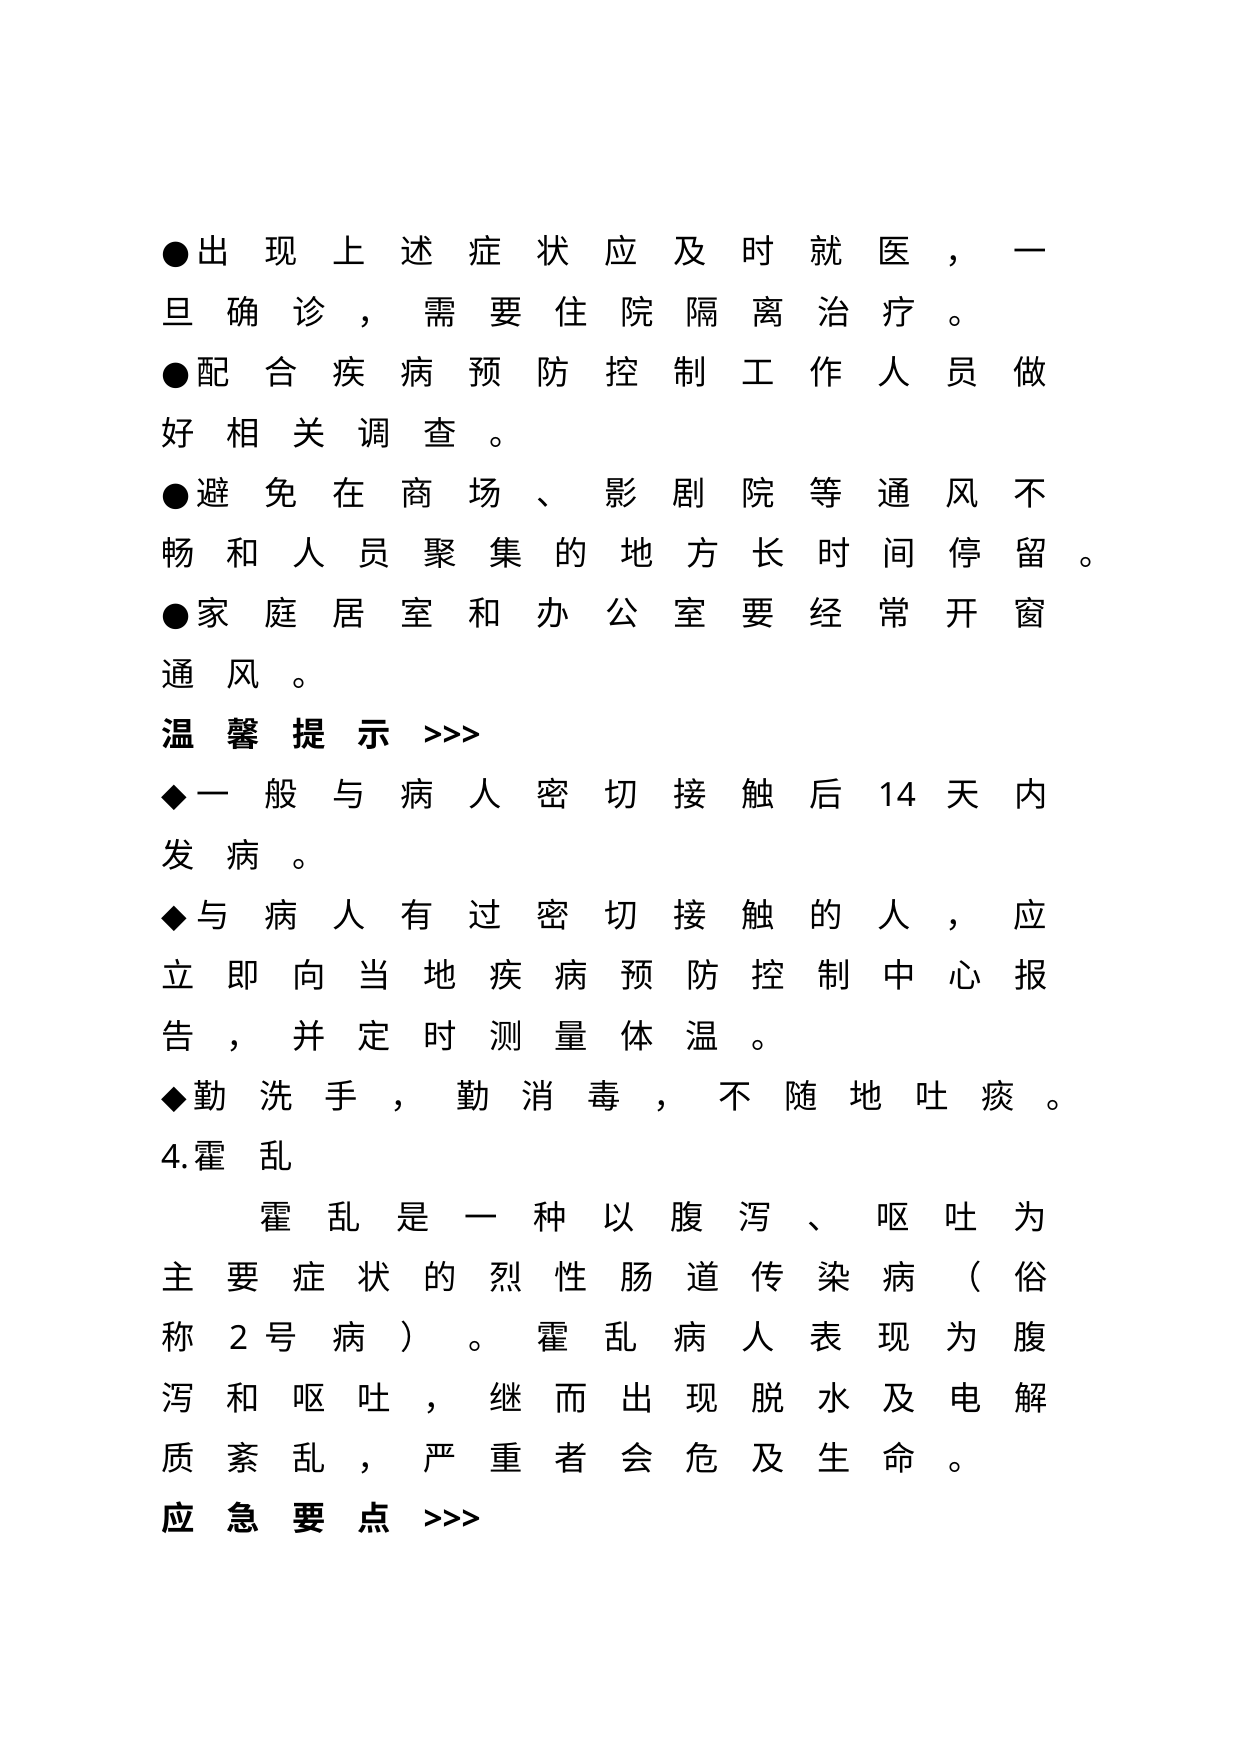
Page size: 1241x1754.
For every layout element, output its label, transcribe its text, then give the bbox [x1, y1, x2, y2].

text ●家庭居室和办公室要经常开窗通风。 [161, 581, 1079, 702]
text ●避免在商场、影剧院等通风不畅和人员聚集的地方长时间停留。 [161, 461, 1079, 581]
text ◆勤洗手，勤消毒，不随地吐痰。 [161, 1064, 1079, 1124]
text ◆一般与病人密切接触后14天内发病。 [161, 762, 1079, 883]
text ●配合疾病预防控制工作人员做好相关调查。 [161, 340, 1079, 461]
text ●出现上述症状应及时就医，一旦确诊，需要住院隔离治疗。 [161, 219, 1079, 340]
text 温馨提示>>> [161, 702, 1079, 762]
text 应急要点>>> [161, 1486, 1079, 1546]
text 霍乱是一种以腹泻、呕吐为主要症状的烈性肠道传染病（俗称2号病）。霍乱病人表现为腹泻和呕吐，继而出现脱水及电解质紊乱，严重者会危及生命。 [161, 1184, 1079, 1486]
text ◆与病人有过密切接触的人，应立即向当地疾病预防控制中心报告，并定时测量体温。 [161, 883, 1079, 1064]
text 4.霍乱 [161, 1124, 1079, 1184]
